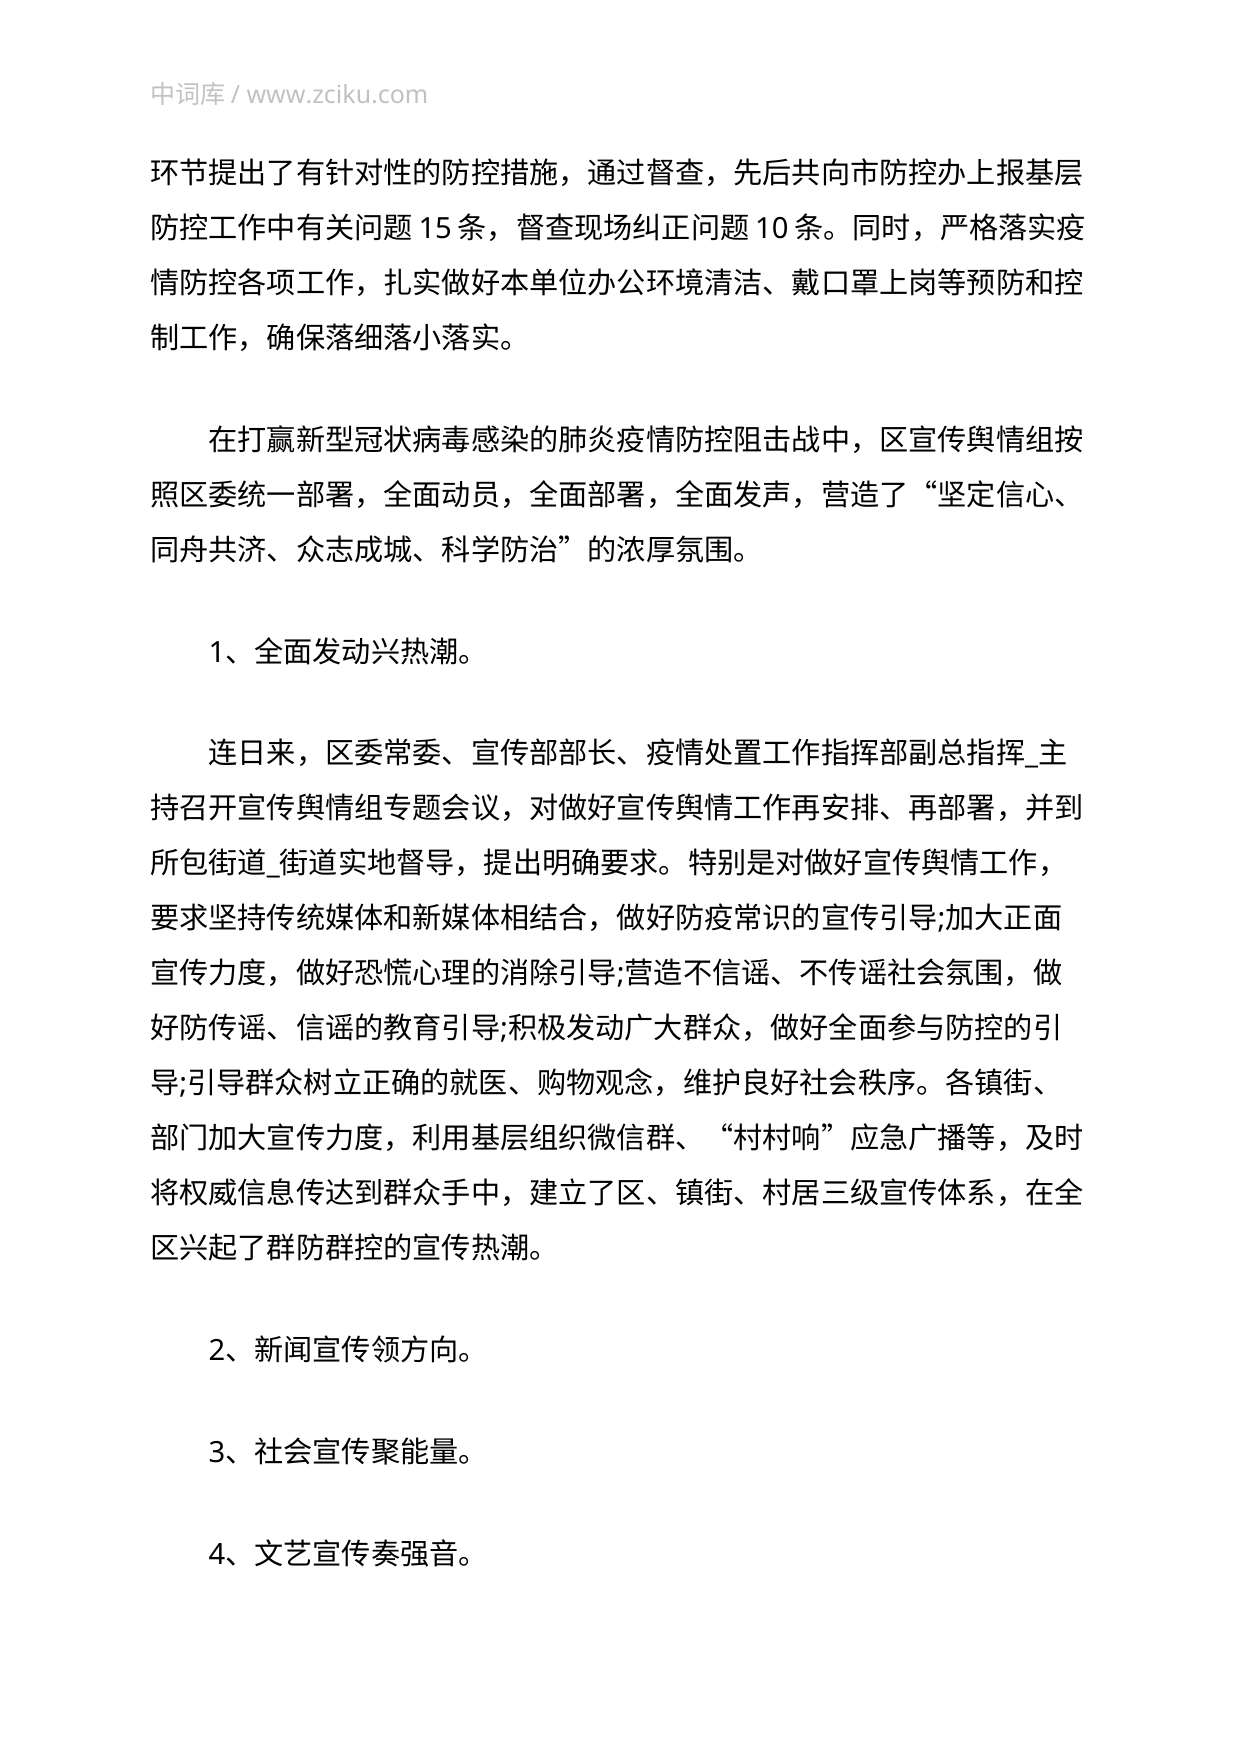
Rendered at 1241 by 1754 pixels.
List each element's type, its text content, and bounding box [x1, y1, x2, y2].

text 在打赢新型冠状病毒感染的肺炎疫情防控阻击战中，区宣传舆情组按照区委统一部署，全面动员，全面部署，全面发声，营造了“坚定信心、同舟共济、众志成城、科学防治”的浓厚氛围。 [150, 417, 1090, 569]
text 3、社会宣传聚能量。 [150, 1428, 1090, 1471]
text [150, 150, 1090, 357]
text 连日来，区委常委、宣传部部长、疫情处置工作指挥部副总指挥_主持召开宣传舆情组专题会议，对做好宣传舆情工作再安排、再部署，并到所包街道_街道实地督导，提出明确要求。特别是对做好宣传舆情工作，要求坚持传统媒体和新媒体相结合，做好防疫常识的宣传引导;加大正面宣传力度，做好恐慌心理的消除引导;营造不信谣、不传谣社会氛围，做好防传谣、信谣的教育引导;积极发动广大群众，做好全面参与防控的引导;引导群众树立正确的就医、购物观念，维护良好社会秩序。各镇街、部门加大宣传力度，利用基层组织微信群、“村村响”应急广播等，及时将权威信息传达到群众手中，建立了区、镇街、村居三级宣传体系，在全区兴起了群防群控的宣传热潮。 [150, 730, 1090, 1267]
text 1、全面发动兴热潮。 [150, 628, 1090, 671]
text 4、文艺宣传奏强音。 [150, 1531, 1090, 1573]
text 2、新闻宣传领方向。 [150, 1327, 1090, 1369]
